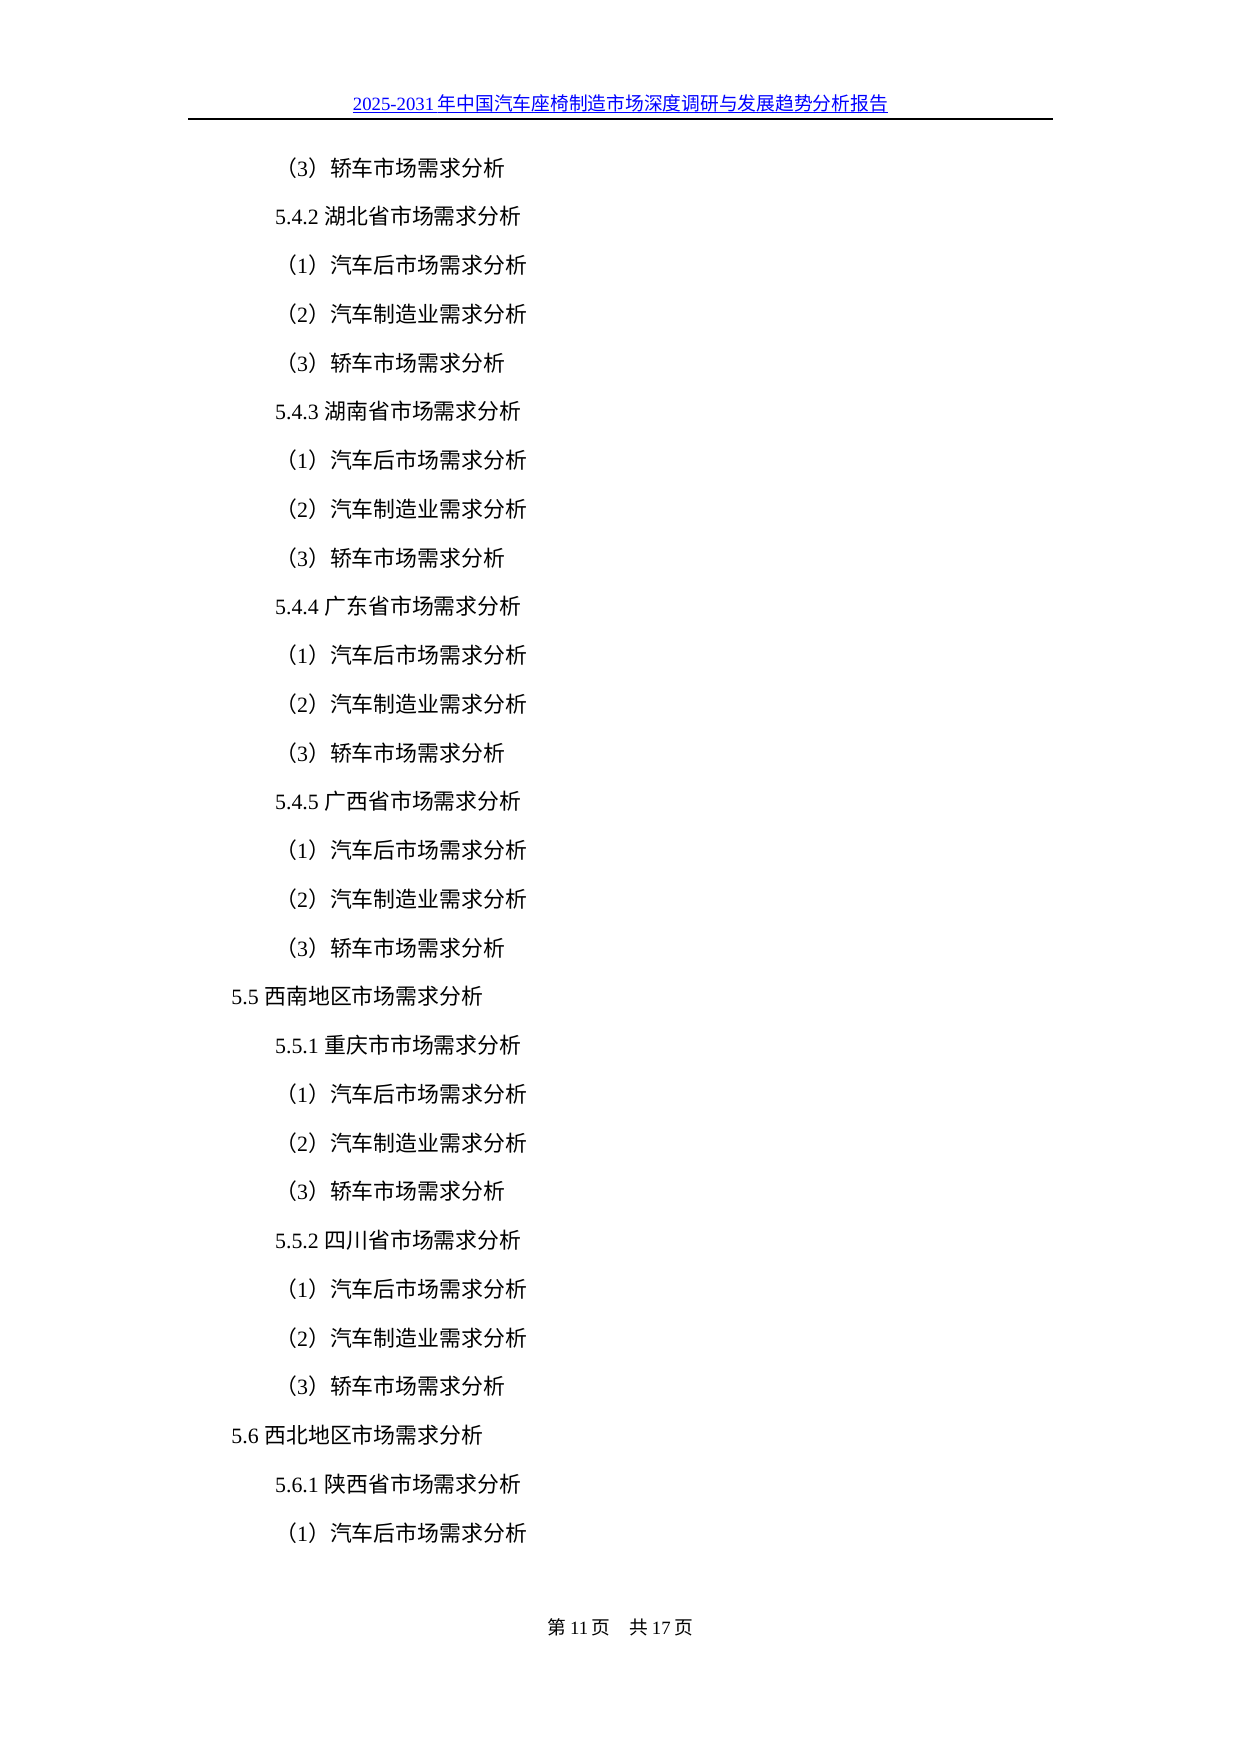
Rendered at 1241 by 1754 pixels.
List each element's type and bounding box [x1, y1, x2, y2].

text [187, 150, 1053, 1548]
